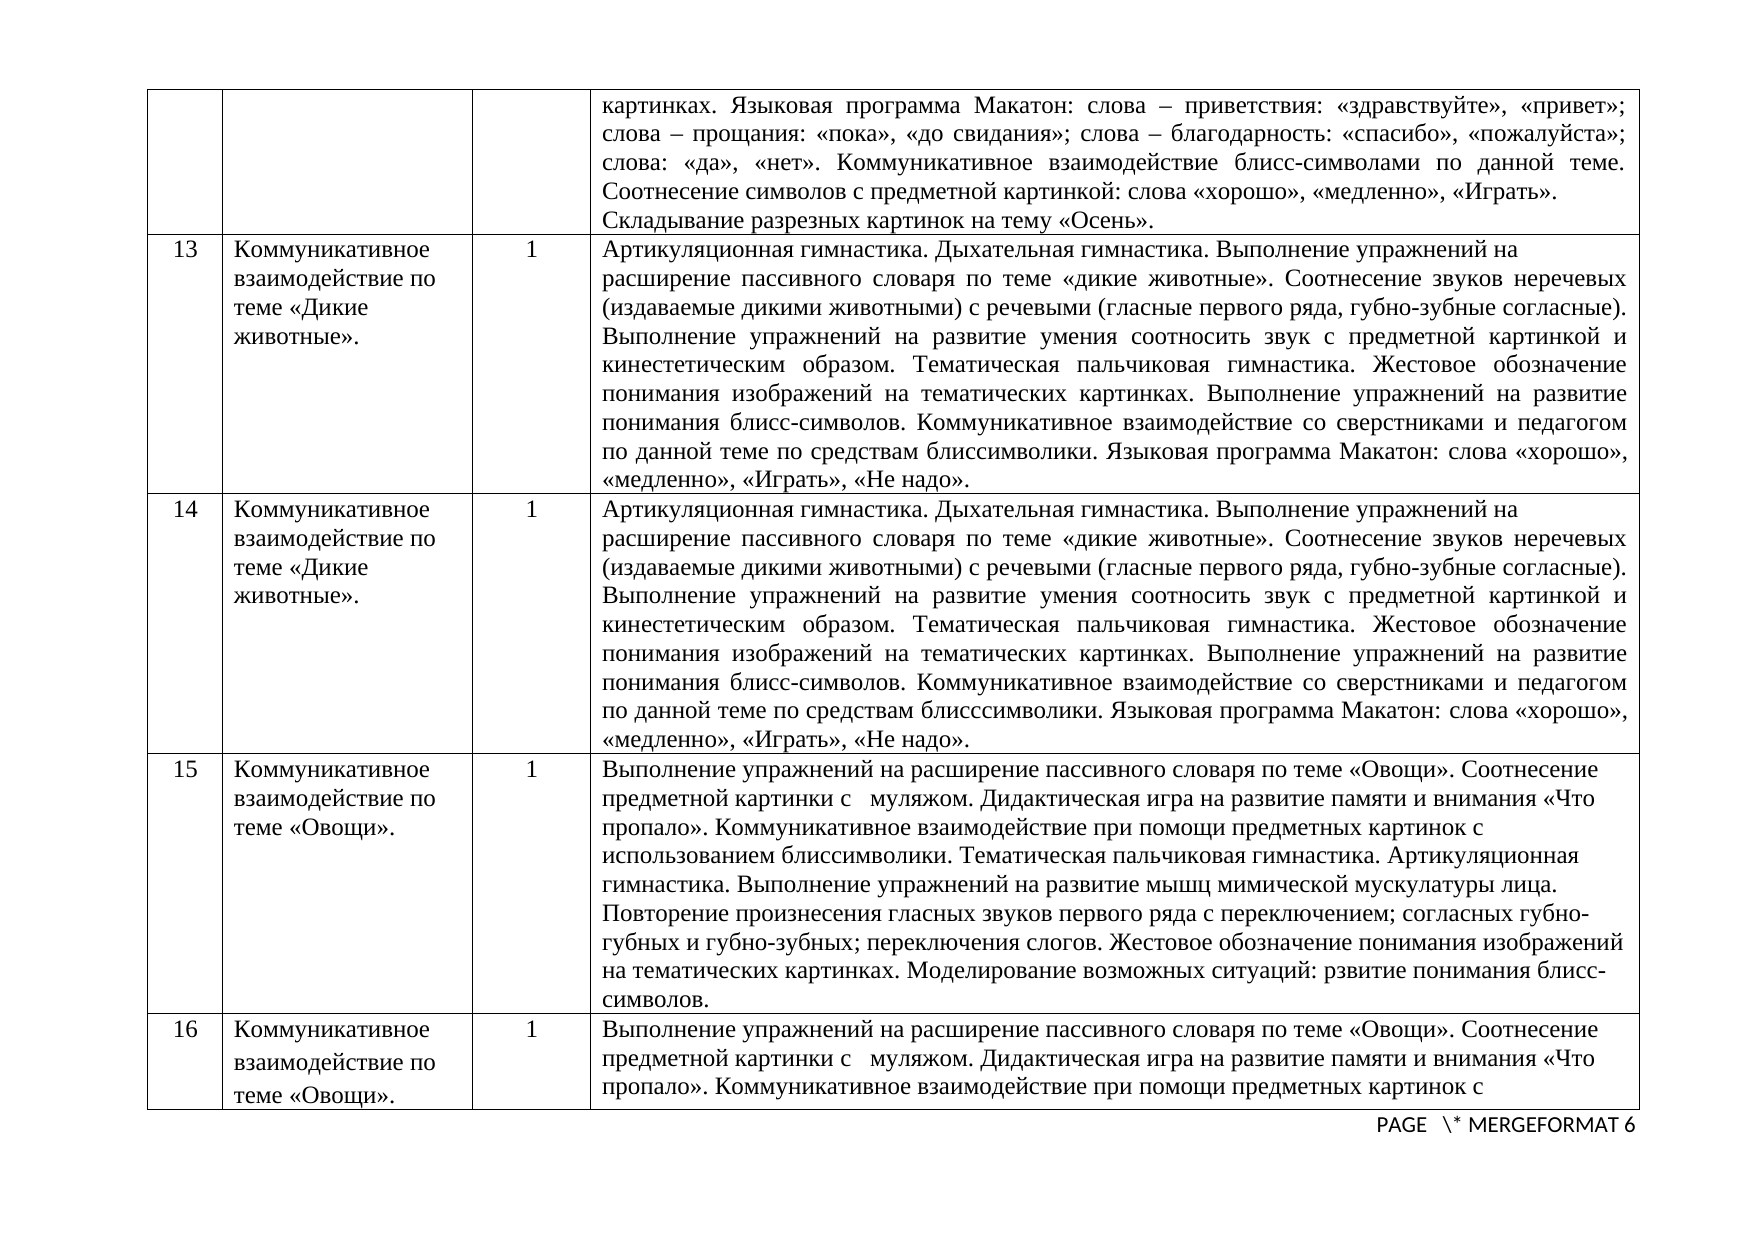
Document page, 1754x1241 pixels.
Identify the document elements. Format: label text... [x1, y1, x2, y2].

table_cell Артикуляционная гимнастика. Дыхательная гимнастика. Выполнение упражнений на расширение пассивного словаря по теме «дикие животные». Соотнесение звуков неречевых (издаваемые дикими животными) с речевыми (гласные первого ряда, губно-зубные согласные). Выполнение упражнений на развитие умения соотносить звук с предметной картинкой и кинестетическим образом. Тематическая пальчиковая гимнастика. Жестовое обозначение понимания изображений на тематических картинках. Выполнение упражнений на развитие понимания блисс-символов. Коммуникативное взаимодействие со сверстниками и педагогом по данной теме по средствам блиссимволики. Языковая программа Макатон: слова «хорошо», «медленно», «Играть», «Не надо». [591, 235, 1639, 493]
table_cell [223, 1014, 472, 1109]
table_cell 1 [473, 754, 590, 1013]
table_cell 16 [148, 1014, 222, 1109]
table_cell 1 [473, 494, 590, 753]
table_cell Артикуляционная гимнастика. Дыхательная гимнастика. Выполнение упражнений на расширение пассивного словаря по теме «дикие животные». Соотнесение звуков неречевых (издаваемые дикими животными) с речевыми (гласные первого ряда, губно-зубные согласные). Выполнение упражнений на развитие умения соотносить звук с предметной картинкой и кинестетическим образом. Тематическая пальчиковая гимнастика. Жестовое обозначение понимания изображений на тематических картинках. Выполнение упражнений на развитие понимания блисс-символов. Коммуникативное взаимодействие со сверстниками и педагогом по данной теме по средствам блисссимволики. Языковая программа Макатон: слова «хорошо», «медленно», «Играть», «Не надо». [591, 494, 1639, 753]
table_cell 12 [148, 90, 222, 233]
table_cell 15 [148, 754, 222, 1013]
table_cell Коммуникативное взаимодействие по теме «Дикие животные». [223, 494, 472, 753]
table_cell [591, 90, 1639, 233]
table_cell 14 [148, 494, 222, 753]
table_cell 13 [148, 235, 222, 493]
table_cell Коммуникативное взаимодействие по теме «Дикие животные». [223, 235, 472, 493]
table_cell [591, 1014, 1639, 1109]
table_cell Коммуникативное взаимодействие по теме «Овощи». [223, 754, 472, 1013]
table_cell 1 [473, 235, 590, 493]
table_cell 1 [473, 90, 590, 233]
table_cell 1 [473, 1014, 590, 1109]
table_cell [223, 90, 472, 233]
